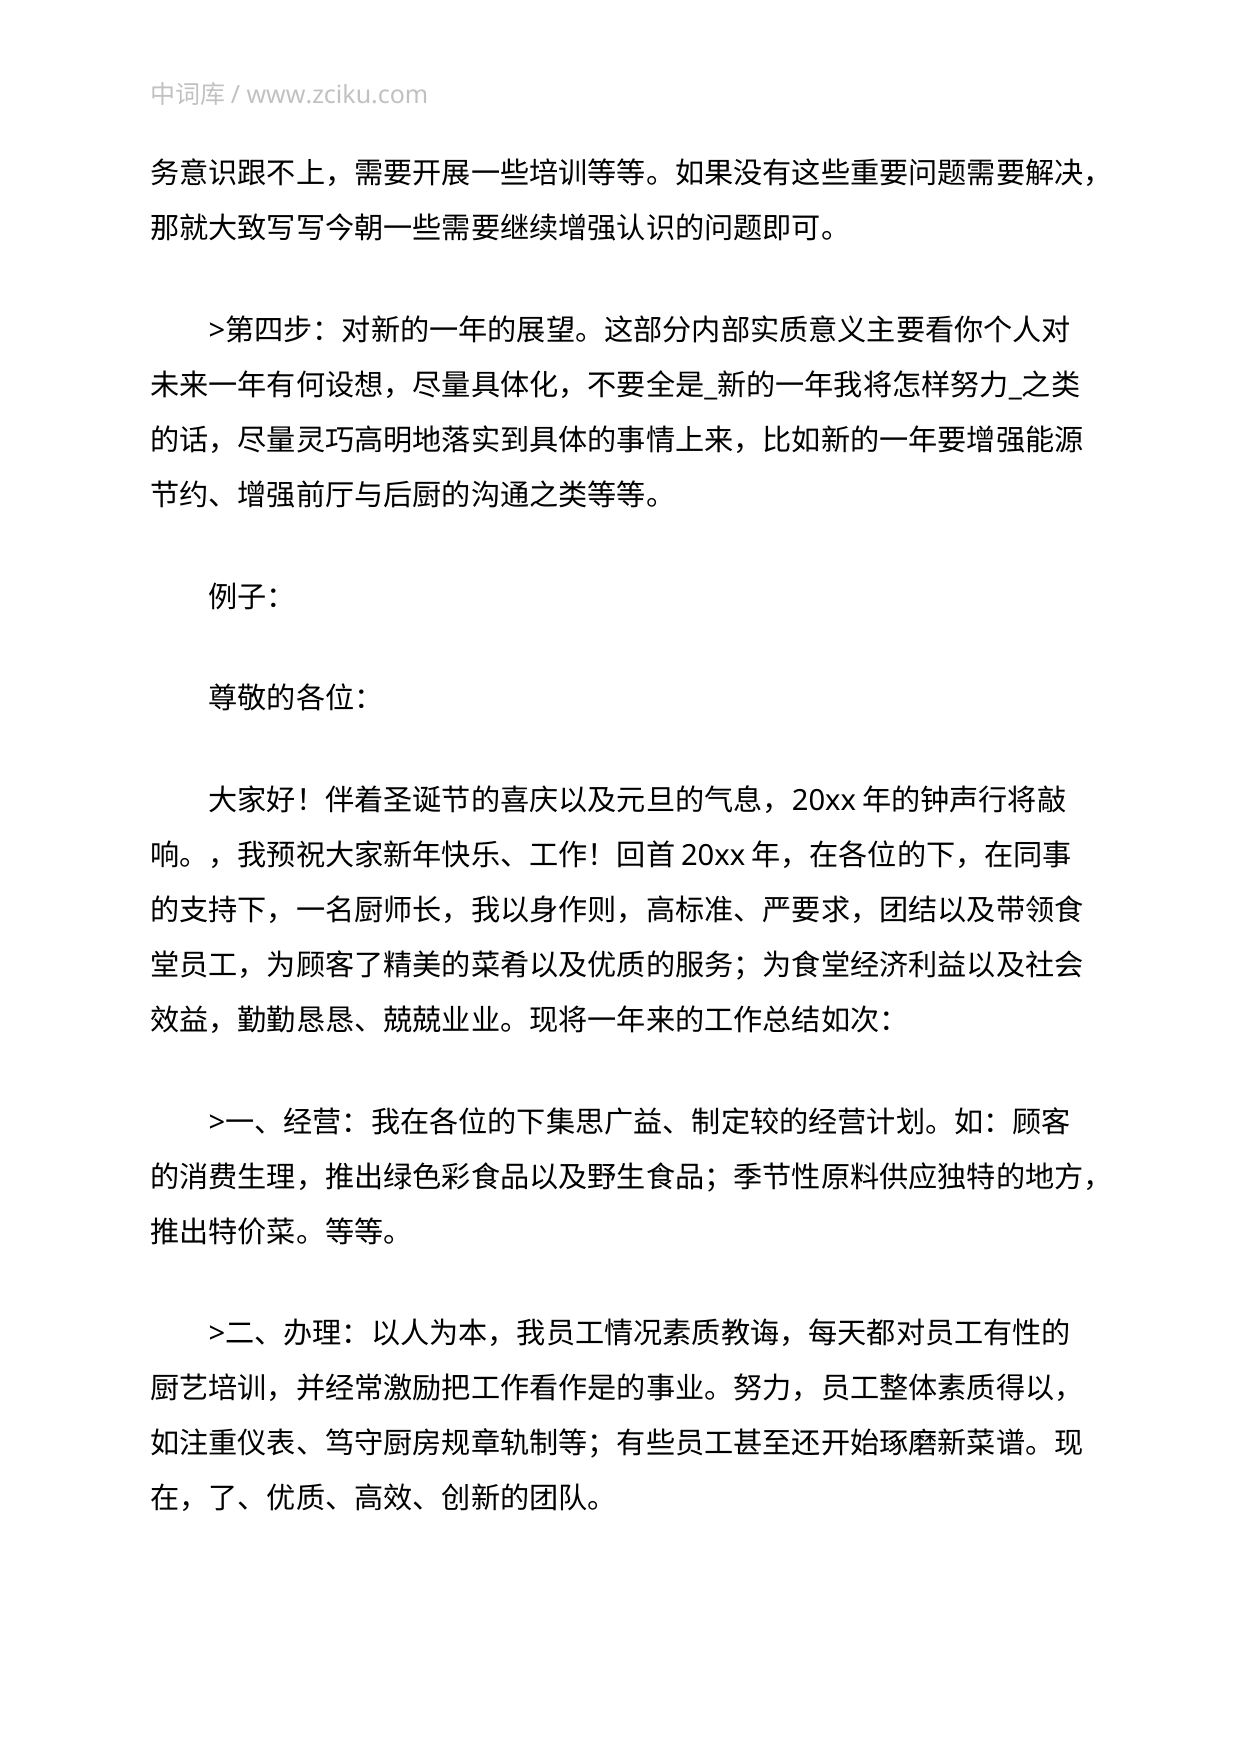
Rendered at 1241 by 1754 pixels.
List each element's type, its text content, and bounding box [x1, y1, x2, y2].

text 大家好！伴着圣诞节的喜庆以及元旦的气息，20xx年的钟声行将敲响。，我预祝大家新年快乐、工作！回首20xx年，在各位的下，在同事的支持下，一名厨师长，我以身作则，高标准、严要求，团结以及带领食堂员工，为顾客了精美的菜肴以及优质的服务；为食堂经济利益以及社会效益，勤勤恳恳、兢兢业业。现将一年来的工作总结如次： [150, 777, 1090, 1039]
text >二、办理：以人为本，我员工情况素质教诲，每天都对员工有性的厨艺培训，并经常激励把工作看作是的事业。努力，员工整体素质得以，如注重仪表、笃守厨房规章轨制等；有些员工甚至还开始琢磨新菜谱。现在，了、优质、高效、创新的团队。 [150, 1310, 1090, 1517]
text >一、经营：我在各位的下集思广益、制定较的经营计划。如：顾客的消费生理，推出绿色彩食品以及野生食品；季节性原料供应独特的地方，推出特价菜。等等。 [150, 1098, 1090, 1251]
text 尊敬的各位： [150, 675, 1090, 717]
text >第四步：对新的一年的展望。这部分内部实质意义主要看你个人对未来一年有何设想，尽量具体化，不要全是_新的一年我将怎样努力_之类的话，尽量灵巧高明地落实到具体的事情上来，比如新的一年要增强能源节约、增强前厅与后厨的沟通之类等等。 [150, 307, 1090, 514]
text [150, 150, 1090, 247]
text 例子： [150, 573, 1090, 616]
